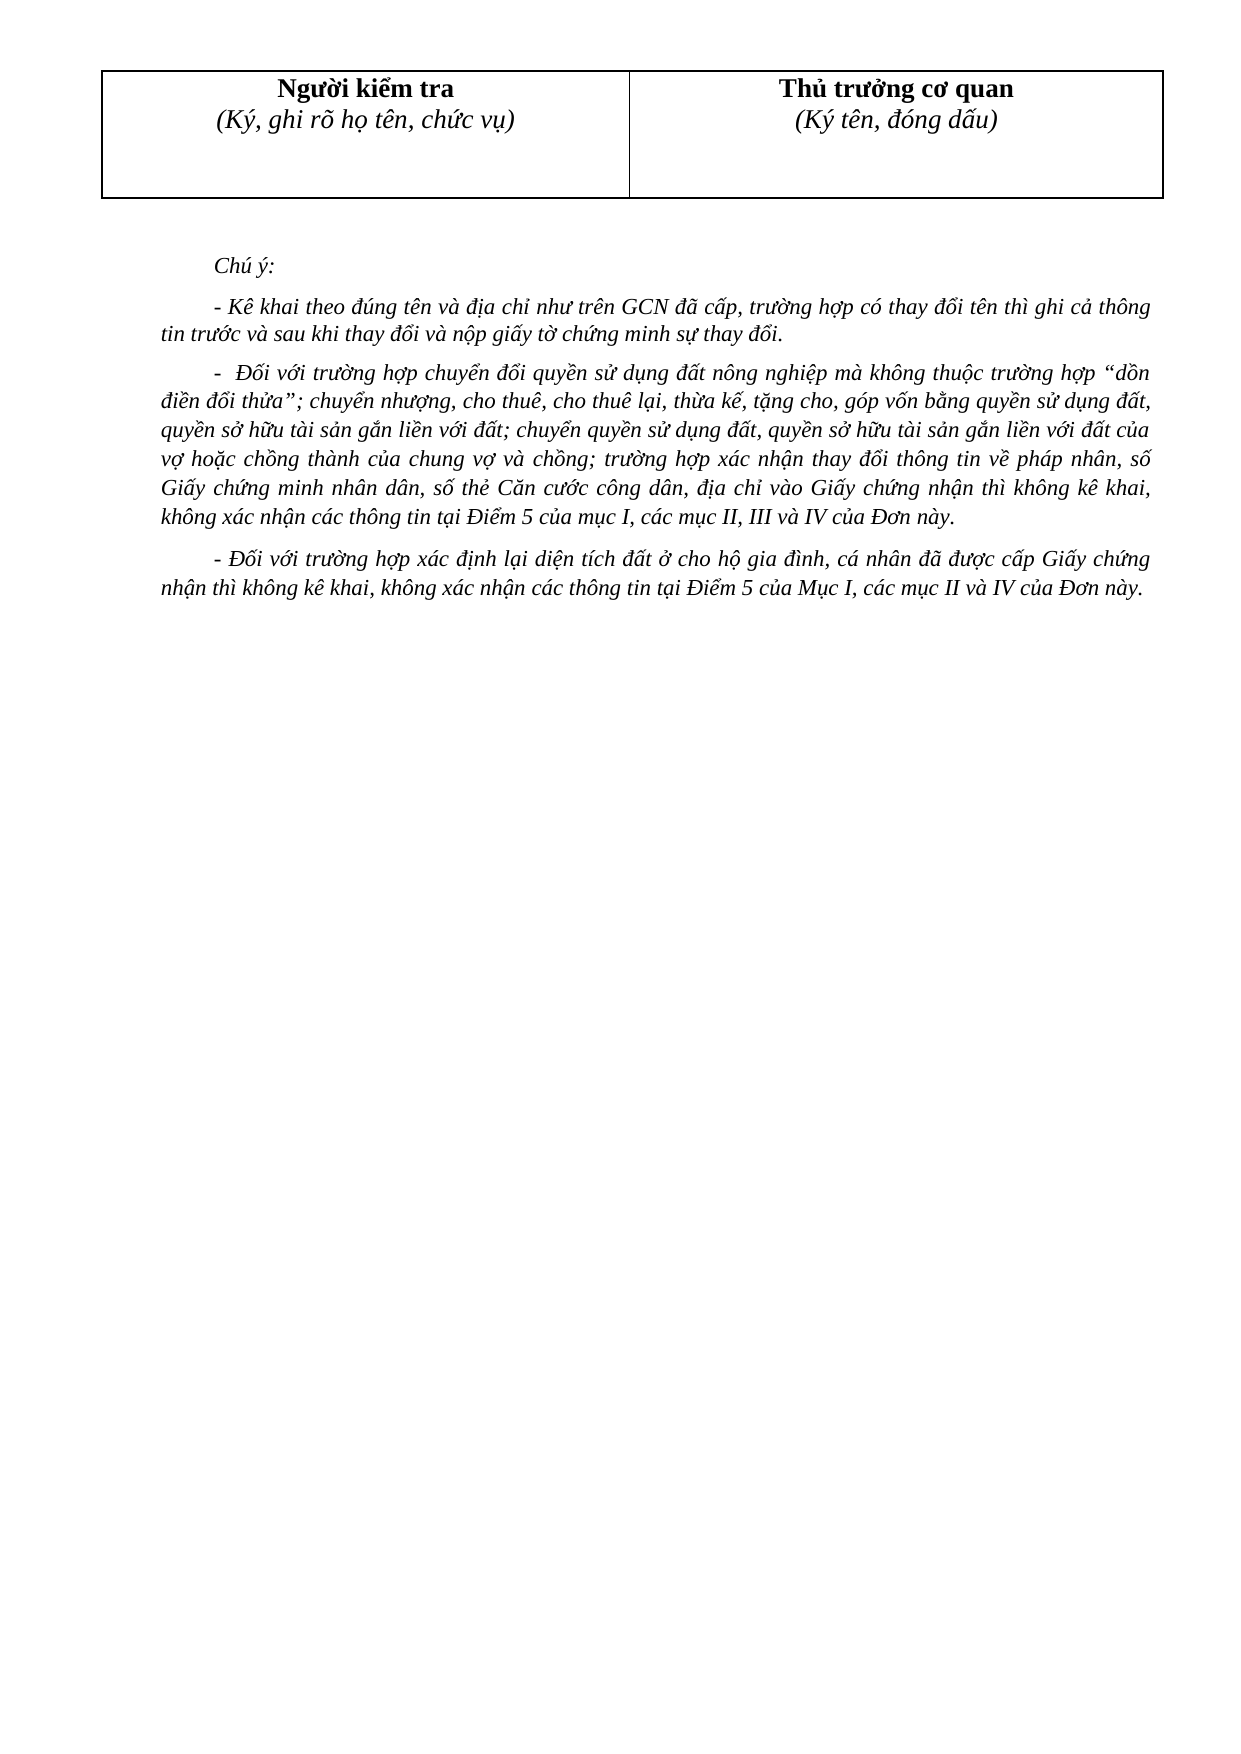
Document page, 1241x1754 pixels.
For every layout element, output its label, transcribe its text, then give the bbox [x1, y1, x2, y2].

text Chú ý: [161, 252, 1152, 278]
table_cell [630, 72, 1162, 196]
text - Đối với trường hợp xác định lại diện tích đất ở cho hộ gia đình, cá nhân đã được cấp Giấy chứng nhận thì không kê khai, không xác nhận các thông tin tại Điểm 5 của Mục I, các mục II và IV của Đơn này. [161, 545, 1152, 600]
text - Đối với trường hợp chuyển đổi quyền sử dụng đất nông nghiệp mà không thuộc trường hợp “dồn điền đổi thửa”; chuyển nhượng, cho thuê, cho thuê lại, thừa kế, tặng cho, góp vốn bằng quyền sử dụng đất, quyền sở hữu tài sản gắn liền với đất; chuyển quyền sử dụng đất, quyền sở hữu tài sản gắn liền với đất của vợ hoặc chồng thành của chung vợ và chồng; trường hợp xác nhận thay đổi thông tin về pháp nhân, số Giấy chứng minh nhân dân, số thẻ Căn cước công dân, địa chỉ vào Giấy chứng nhận thì không kê khai, không xác nhận các thông tin tại Điểm 5 của mục I, các mục II, III và IV của Đơn này. [161, 359, 1152, 530]
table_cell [103, 72, 629, 196]
text - Kê khai theo đúng tên và địa chỉ như trên GCN đã cấp, trường hợp có thay đổi tên thì ghi cả thông tin trước và sau khi thay đổi và nộp giấy tờ chứng minh sự thay đổi. [161, 293, 1152, 346]
